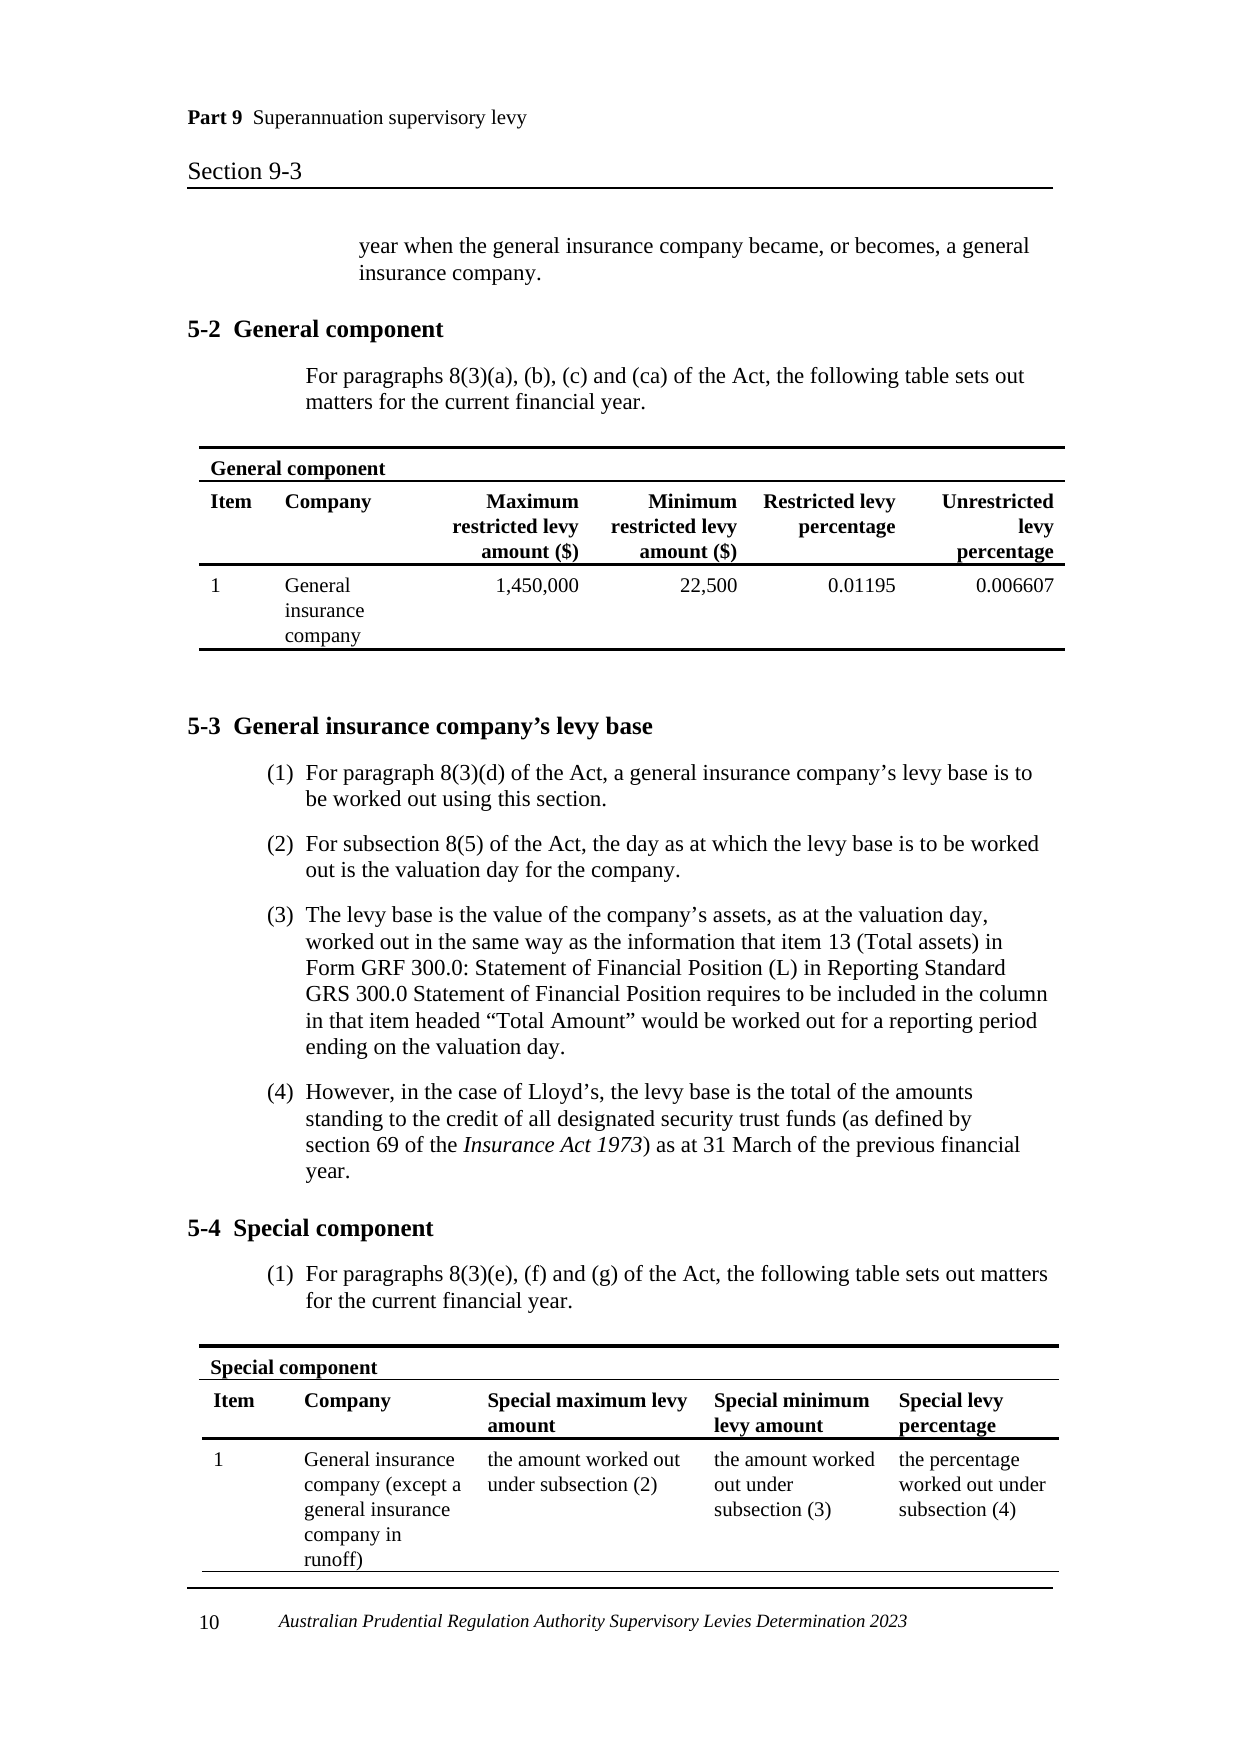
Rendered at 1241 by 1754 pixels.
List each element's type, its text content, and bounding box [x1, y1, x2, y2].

text (1) For paragraphs 8(3)(e), (f) and (g) of the Act, the following table sets out matters for the current financial year. [187, 1260, 1053, 1313]
table_cell the amount worked out under subsection (2) [476, 1440, 703, 1571]
table_cell the percentage worked out under subsection (4) [888, 1440, 1058, 1571]
text (4) However, in the case of Lloyd’s, the levy base is the total of the amounts standing to the credit of all designated security trust funds (as defined by section 69 of the Insurance Act 1973) as at 31 March of the previous financial year. [187, 1078, 1053, 1184]
text (3) The levy base is the value of the company’s assets, as at the valuation day, worked out in the same way as the information that item 13 (Total assets) in Form GRF 300.0: Statement of Financial Position (L) in Reporting Standard GRS 300.0 Statement of Financial Position requires to be included in the column in that item headed “Total Amount” would be worked out for a reporting period ending on the valuation day. [187, 901, 1053, 1059]
table_cell Unrestricted levy percentage [907, 482, 1065, 563]
table_cell Company [293, 1380, 476, 1437]
text (2) For subsection 8(5) of the Act, the day as at which the levy base is to be worked out is the valuation day for the company. [187, 830, 1053, 883]
text 5-3 General insurance company’s levy base [187, 711, 1053, 740]
text (1) For paragraph 8(3)(d) of the Act, a general insurance company’s levy base is to be worked out using this section. [187, 758, 1053, 811]
table_cell Special minimum levy amount [703, 1380, 887, 1437]
table_cell 0.01195 [748, 566, 907, 647]
table_cell Item [202, 1380, 293, 1437]
table_cell the amount worked out under subsection (3) [703, 1440, 887, 1571]
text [187, 233, 1053, 285]
table_cell Company [273, 482, 432, 563]
table_cell Special levy percentage [888, 1380, 1058, 1437]
table_cell Item [199, 482, 273, 563]
table_cell 22,500 [590, 566, 748, 647]
table_cell General insurance company [273, 566, 432, 647]
table_cell Minimum restricted levy amount ($) [590, 482, 748, 563]
table_header General component [199, 449, 1065, 480]
text 5-2 General component [187, 314, 1053, 343]
table_cell 1,450,000 [432, 566, 590, 647]
text For paragraphs 8(3)(a), (b), (c) and (ca) of the Act, the following table sets out matters for the current financial year. [187, 362, 1053, 415]
table_cell Special maximum levy amount [476, 1380, 703, 1437]
table_cell Restricted levy percentage [748, 482, 907, 563]
table_cell 0.006607 [907, 566, 1065, 647]
table_cell General insurance company (except a general insurance company in runoff) [293, 1440, 476, 1571]
table_header Special component [199, 1348, 1058, 1379]
table_cell Maximum restricted levy amount ($) [432, 482, 590, 563]
table_cell 1 [202, 1440, 293, 1571]
table_cell 1 [199, 566, 273, 647]
text 5-4 Special component [187, 1213, 1053, 1242]
